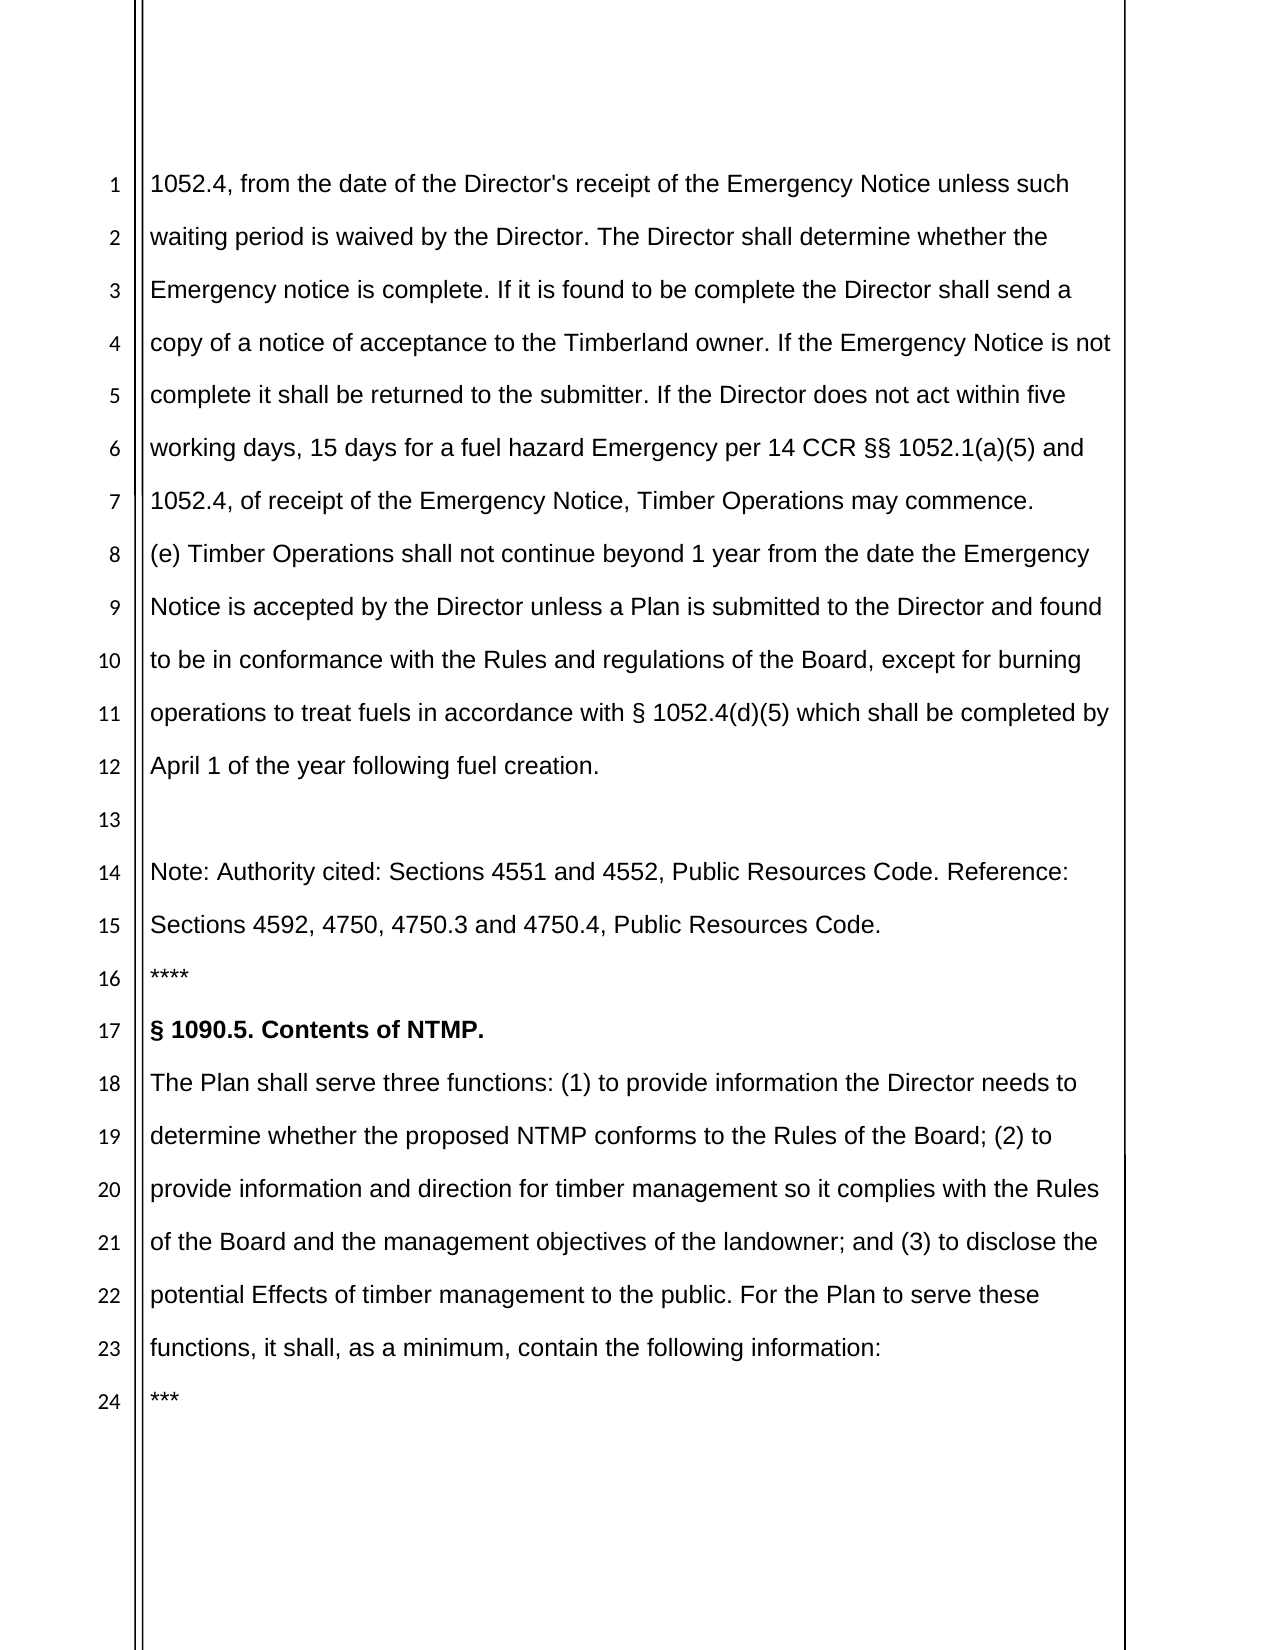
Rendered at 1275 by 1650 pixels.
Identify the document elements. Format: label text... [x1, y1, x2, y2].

text Note: Authority cited: Sections 4551 and 4552, Public Resources Code. Reference: Sections 4592, 4750, 4750.3 and 4750.4, Public Resources Code. [150, 838, 1125, 944]
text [150, 150, 1125, 520]
text § 1090.5. Contents of NTMP. [150, 997, 1125, 1049]
text (e) Timber Operations shall not continue beyond 1 year from the date the Emergency Notice is accepted by the Director unless a Plan is submitted to the Director and found to be in conformance with the Rules and regulations of the Board, except for burning operations to treat fuels in accordance with § 1052.4(d)(5) which shall be completed by April 1 of the year following fuel creation. [150, 520, 1125, 785]
text **** [150, 944, 1125, 997]
text *** [150, 1367, 1125, 1420]
text The Plan shall serve three functions: (1) to provide information the Director needs to determine whether the proposed NTMP conforms to the Rules of the Board; (2) to provide information and direction for timber management so it complies with the Rules of the Board and the management objectives of the landowner; and (3) to disclose the potential Effects of timber management to the public. For the Plan to serve these functions, it shall, as a minimum, contain the following information: [150, 1049, 1125, 1367]
